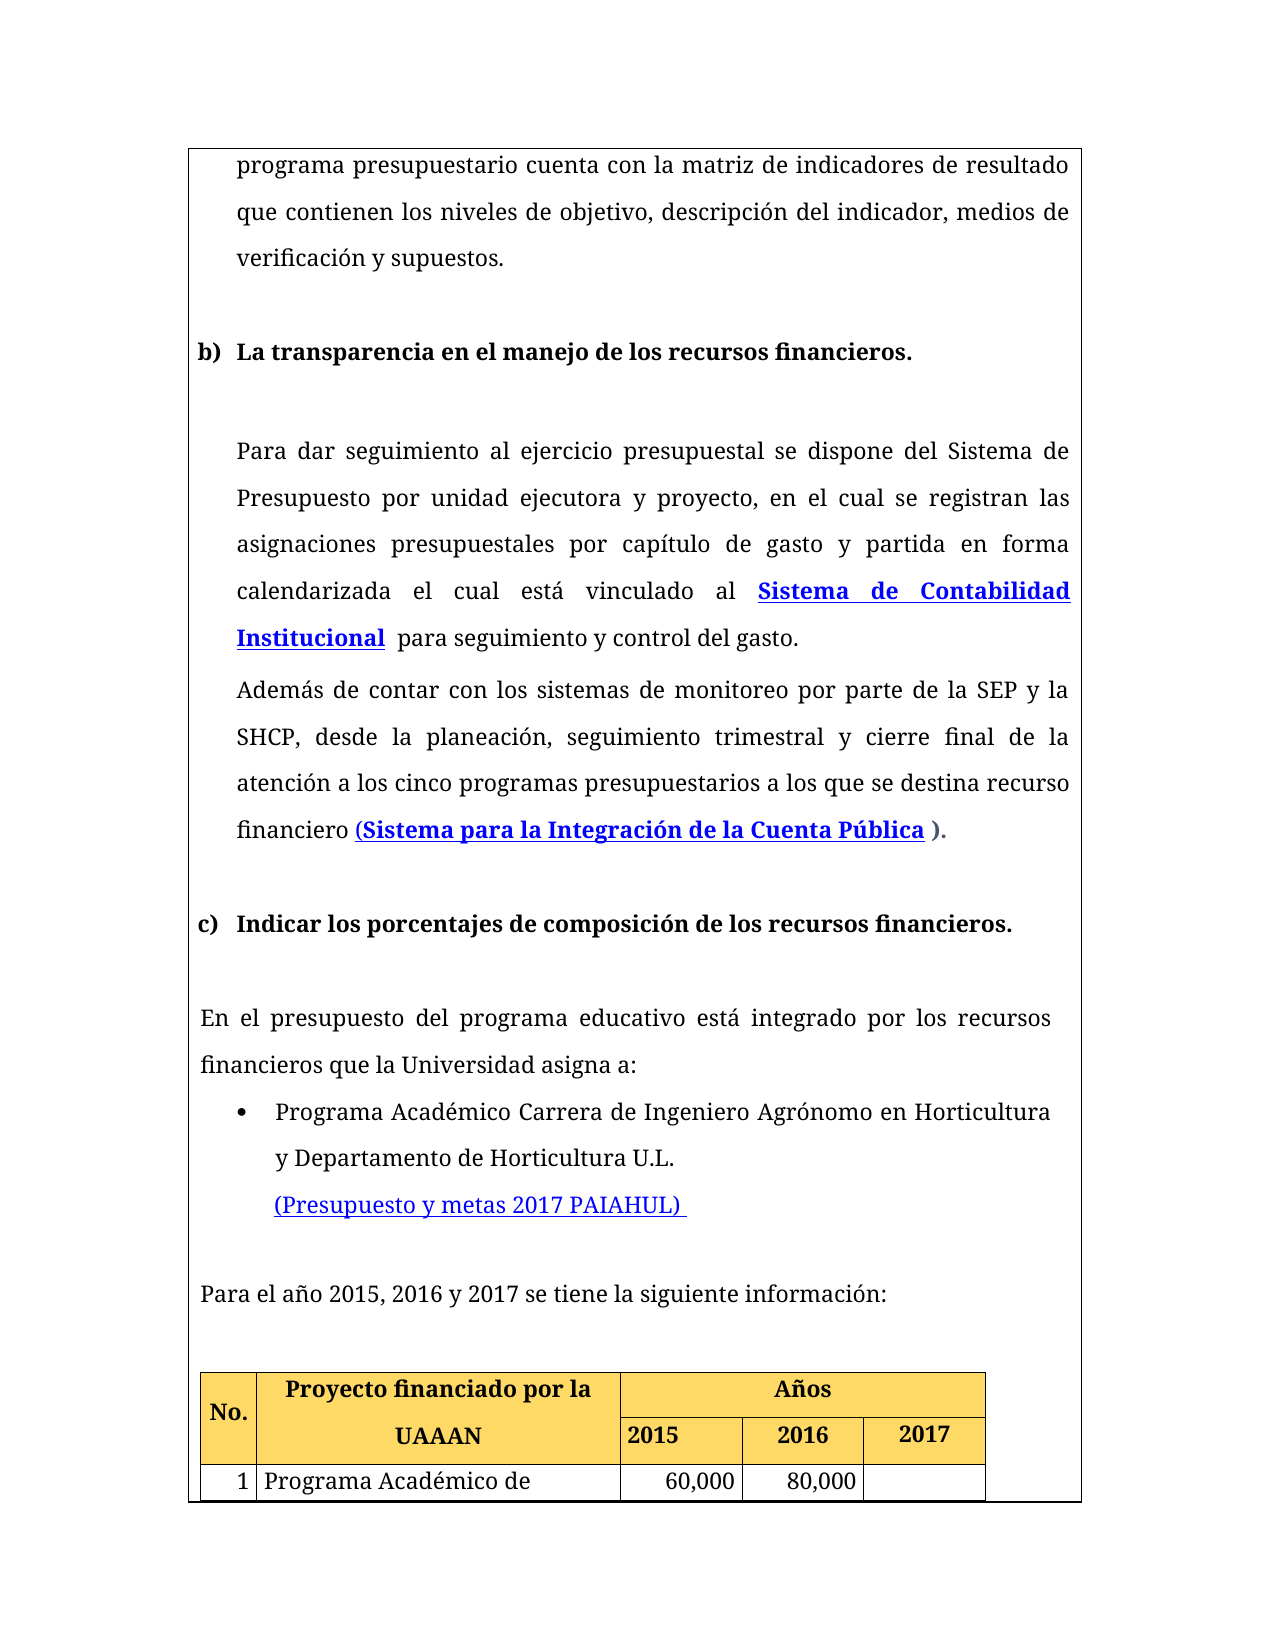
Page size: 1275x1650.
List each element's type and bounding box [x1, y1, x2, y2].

table_cell [189, 149, 1081, 1501]
